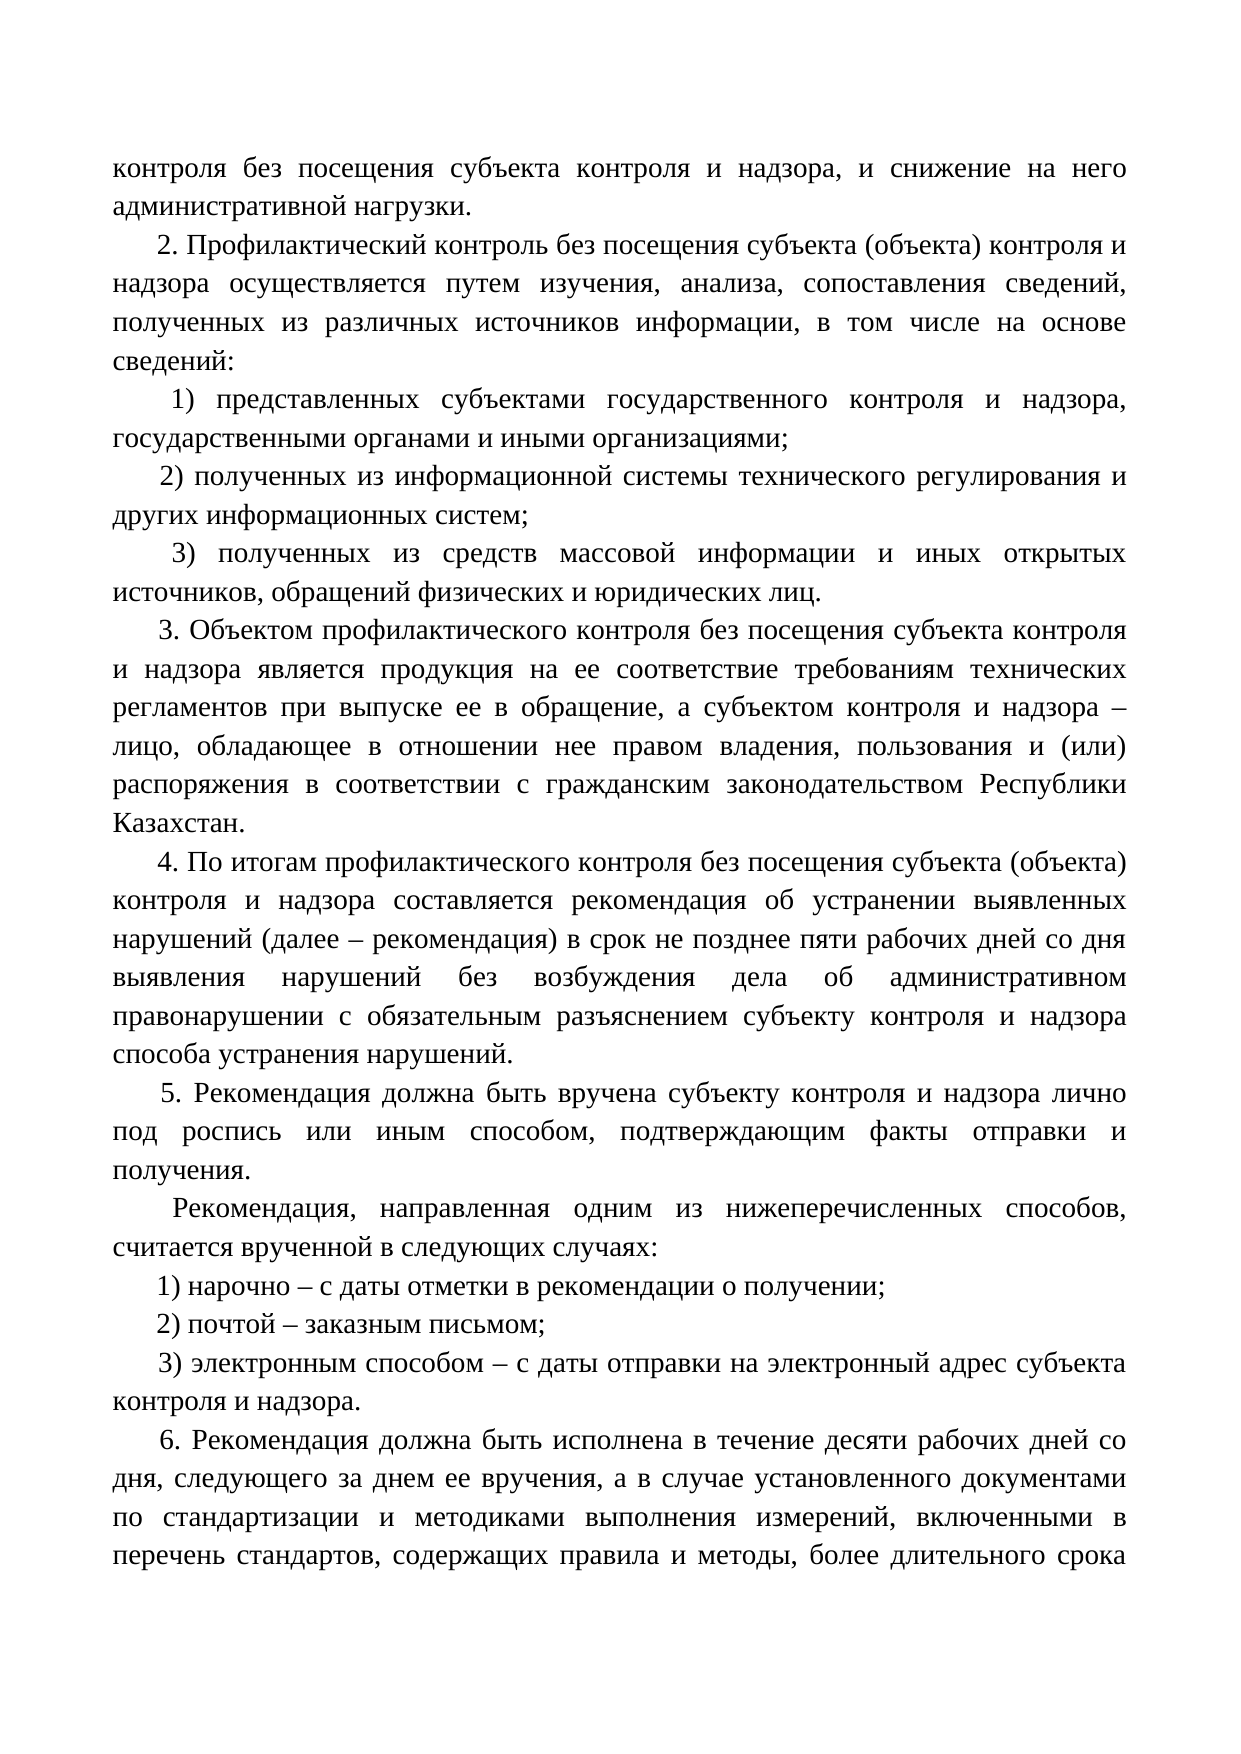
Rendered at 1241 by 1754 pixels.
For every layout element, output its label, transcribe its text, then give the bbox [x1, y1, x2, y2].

text 3. Объектом профилактического контроля без посещения субъекта контроля и надзора является продукция на ее соответствие требованиям технических регламентов при выпуске ее в обращение, а субъектом контроля и надзора – лицо, обладающее в отношении нее правом владения, пользования и (или) распоряжения в соответствии с гражданским законодательством Республики Казахстан. [112, 612, 1128, 839]
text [112, 150, 1128, 222]
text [112, 1422, 1128, 1571]
text 5. Рекомендация должна быть вручена субъекту контроля и надзора лично под роспись или иным способом, подтверждающим факты отправки и получения. [112, 1075, 1128, 1186]
text 4. По итогам профилактического контроля без посещения субъекта (объекта) контроля и надзора составляется рекомендация об устранении выявленных нарушений (далее – рекомендация) в срок не позднее пяти рабочих дней со дня выявления нарушений без возбуждения дела об административном правонарушении с обязательным разъяснением субъекту контроля и надзора способа устранения нарушений. [112, 844, 1128, 1070]
text 1) нарочно – с даты отметки в рекомендации о получении; [112, 1268, 1128, 1301]
text 2. Профилактический контроль без посещения субъекта (объекта) контроля и надзора осуществляется путем изучения, анализа, сопоставления сведений, полученных из различных источников информации, в том числе на основе сведений: [112, 227, 1128, 376]
text 2) почтой – заказным письмом; [112, 1306, 1128, 1340]
text 2) полученных из информационной системы технического регулирования и других информационных систем; [112, 458, 1128, 530]
text 1) представленных субъектами государственного контроля и надзора, государственными органами и иными организациями; [112, 381, 1128, 453]
text 3) полученных из средств массовой информации и иных открытых источников, обращений физических и юридических лиц. [112, 535, 1128, 607]
text Рекомендация, направленная одним из нижеперечисленных способов, считается врученной в следующих случаях: [112, 1191, 1128, 1263]
text 3) электронным способом – с даты отправки на электронный адрес субъекта контроля и надзора. [112, 1345, 1128, 1417]
